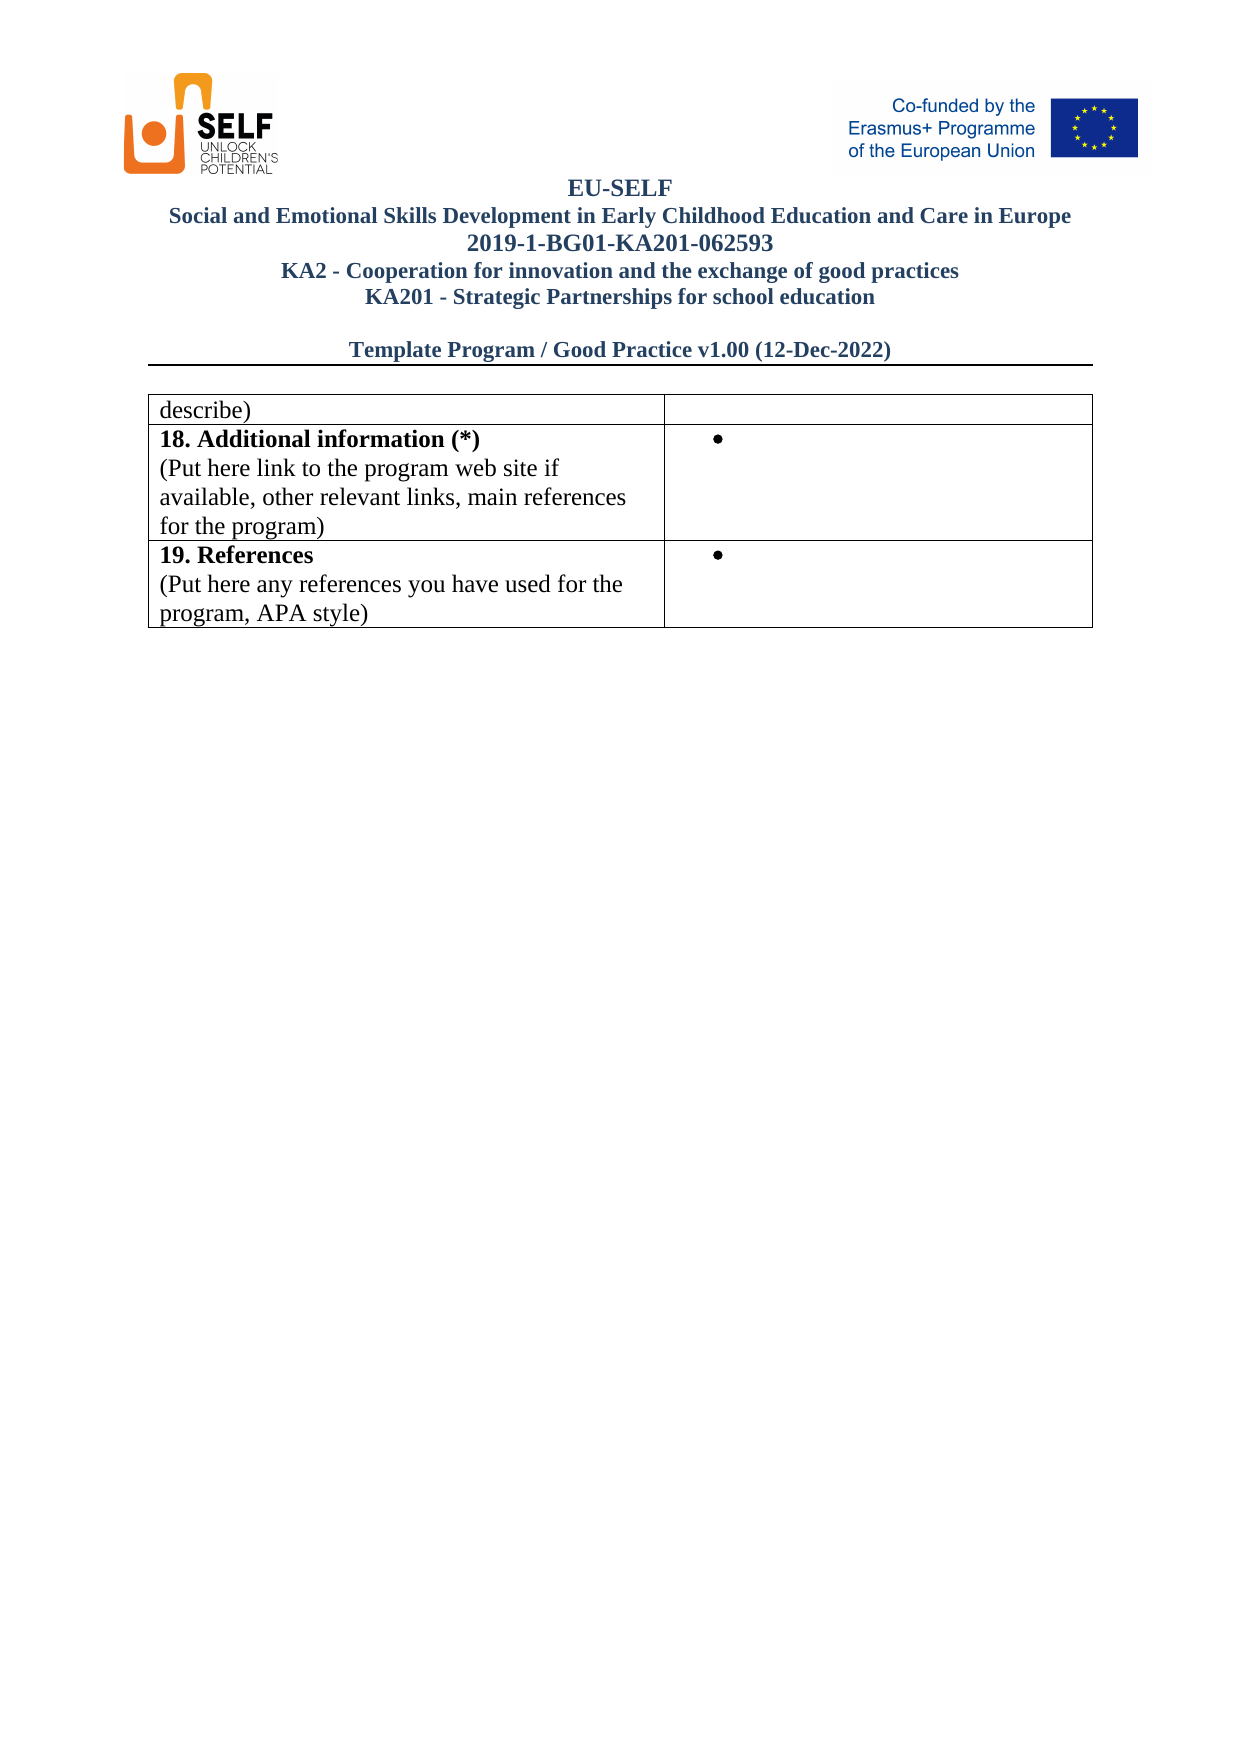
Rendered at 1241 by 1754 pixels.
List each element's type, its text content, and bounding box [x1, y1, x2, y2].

table_cell 18. Additional information (*) (Put here link to the program web site if available, other relevant links, main references for the program) [149, 425, 664, 539]
table_cell 17. Strengths and weaknesses (Do you have information about the strengths and weaknesses of the program? If yes, please describe) [149, 395, 664, 423]
table_cell [665, 541, 1092, 627]
table_cell 19. References (Put here any references you have used for the program, APA style) [149, 541, 664, 627]
picture [831, 81, 1153, 174]
picture [123, 73, 278, 174]
table_cell [665, 395, 1092, 423]
table_cell [665, 425, 1092, 539]
